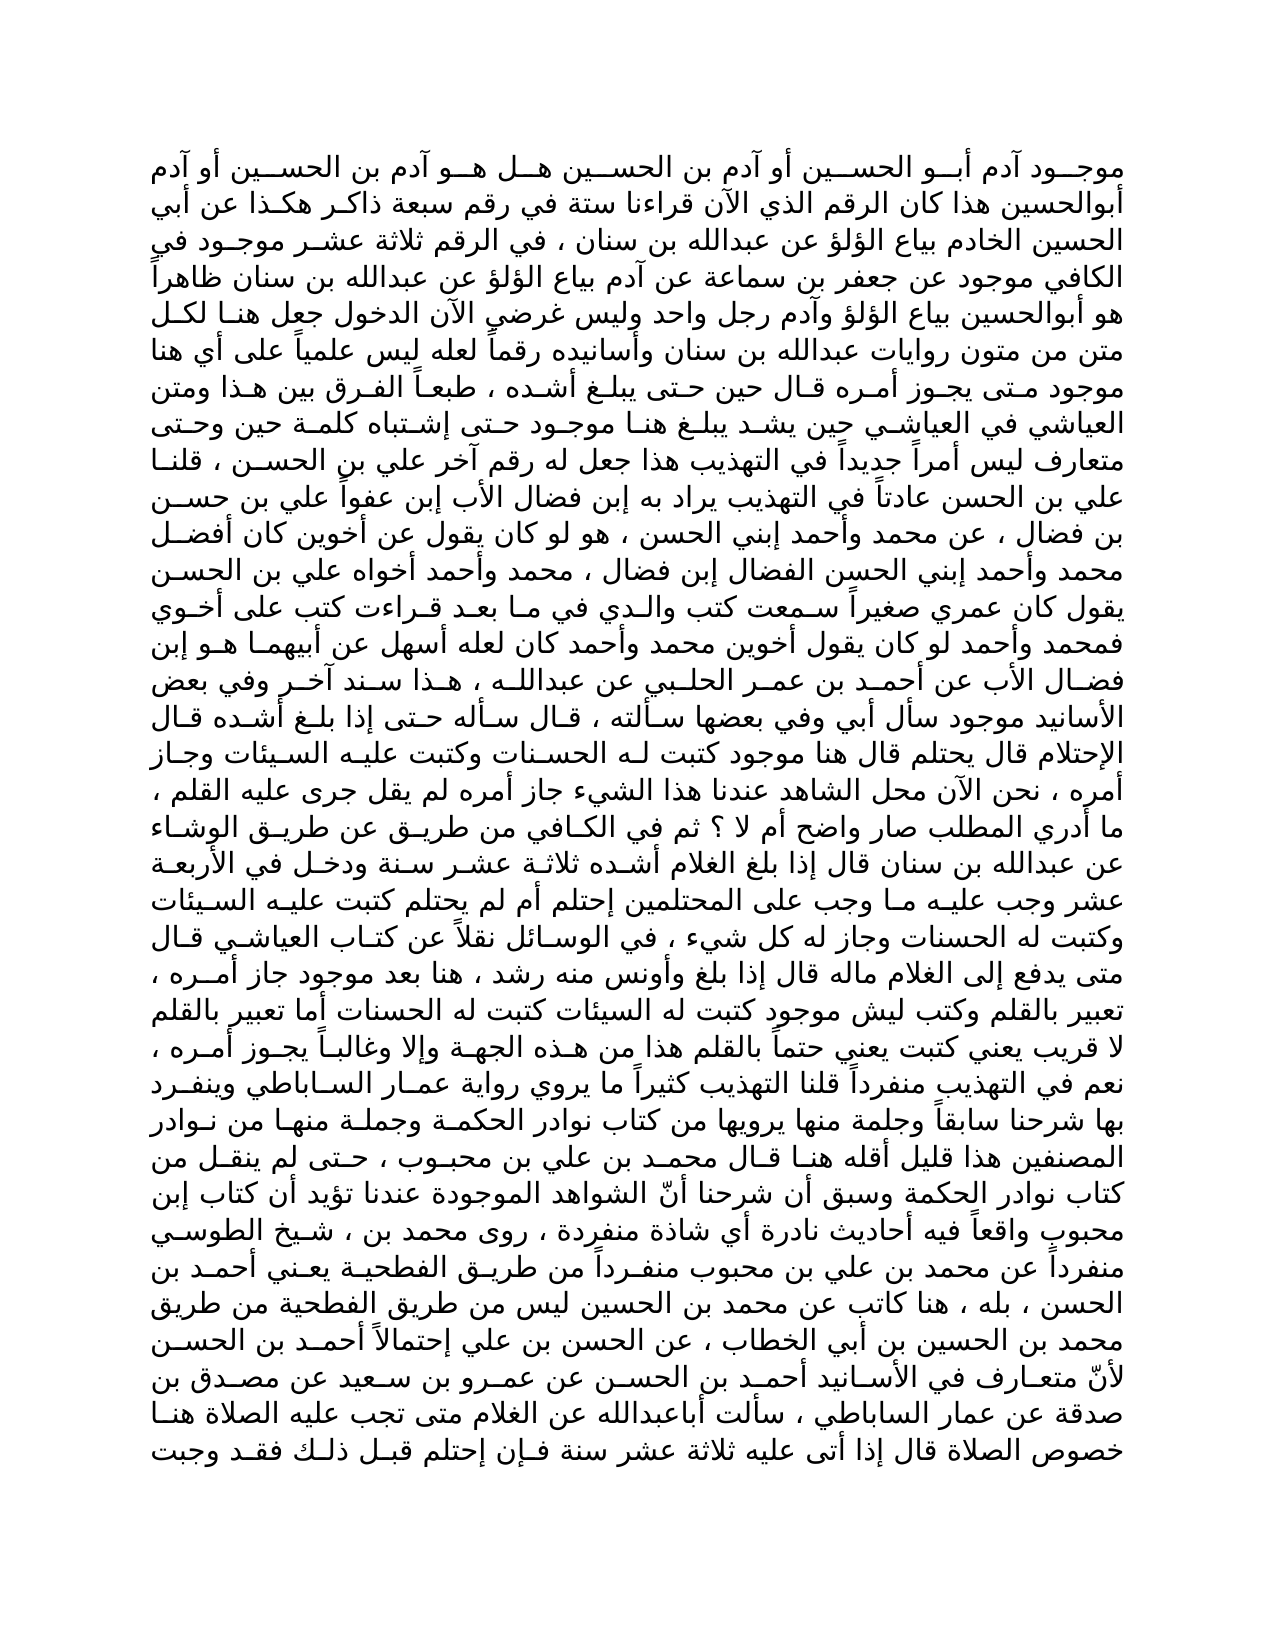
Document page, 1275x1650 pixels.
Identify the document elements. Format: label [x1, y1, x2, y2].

text [150, 150, 1125, 1467]
